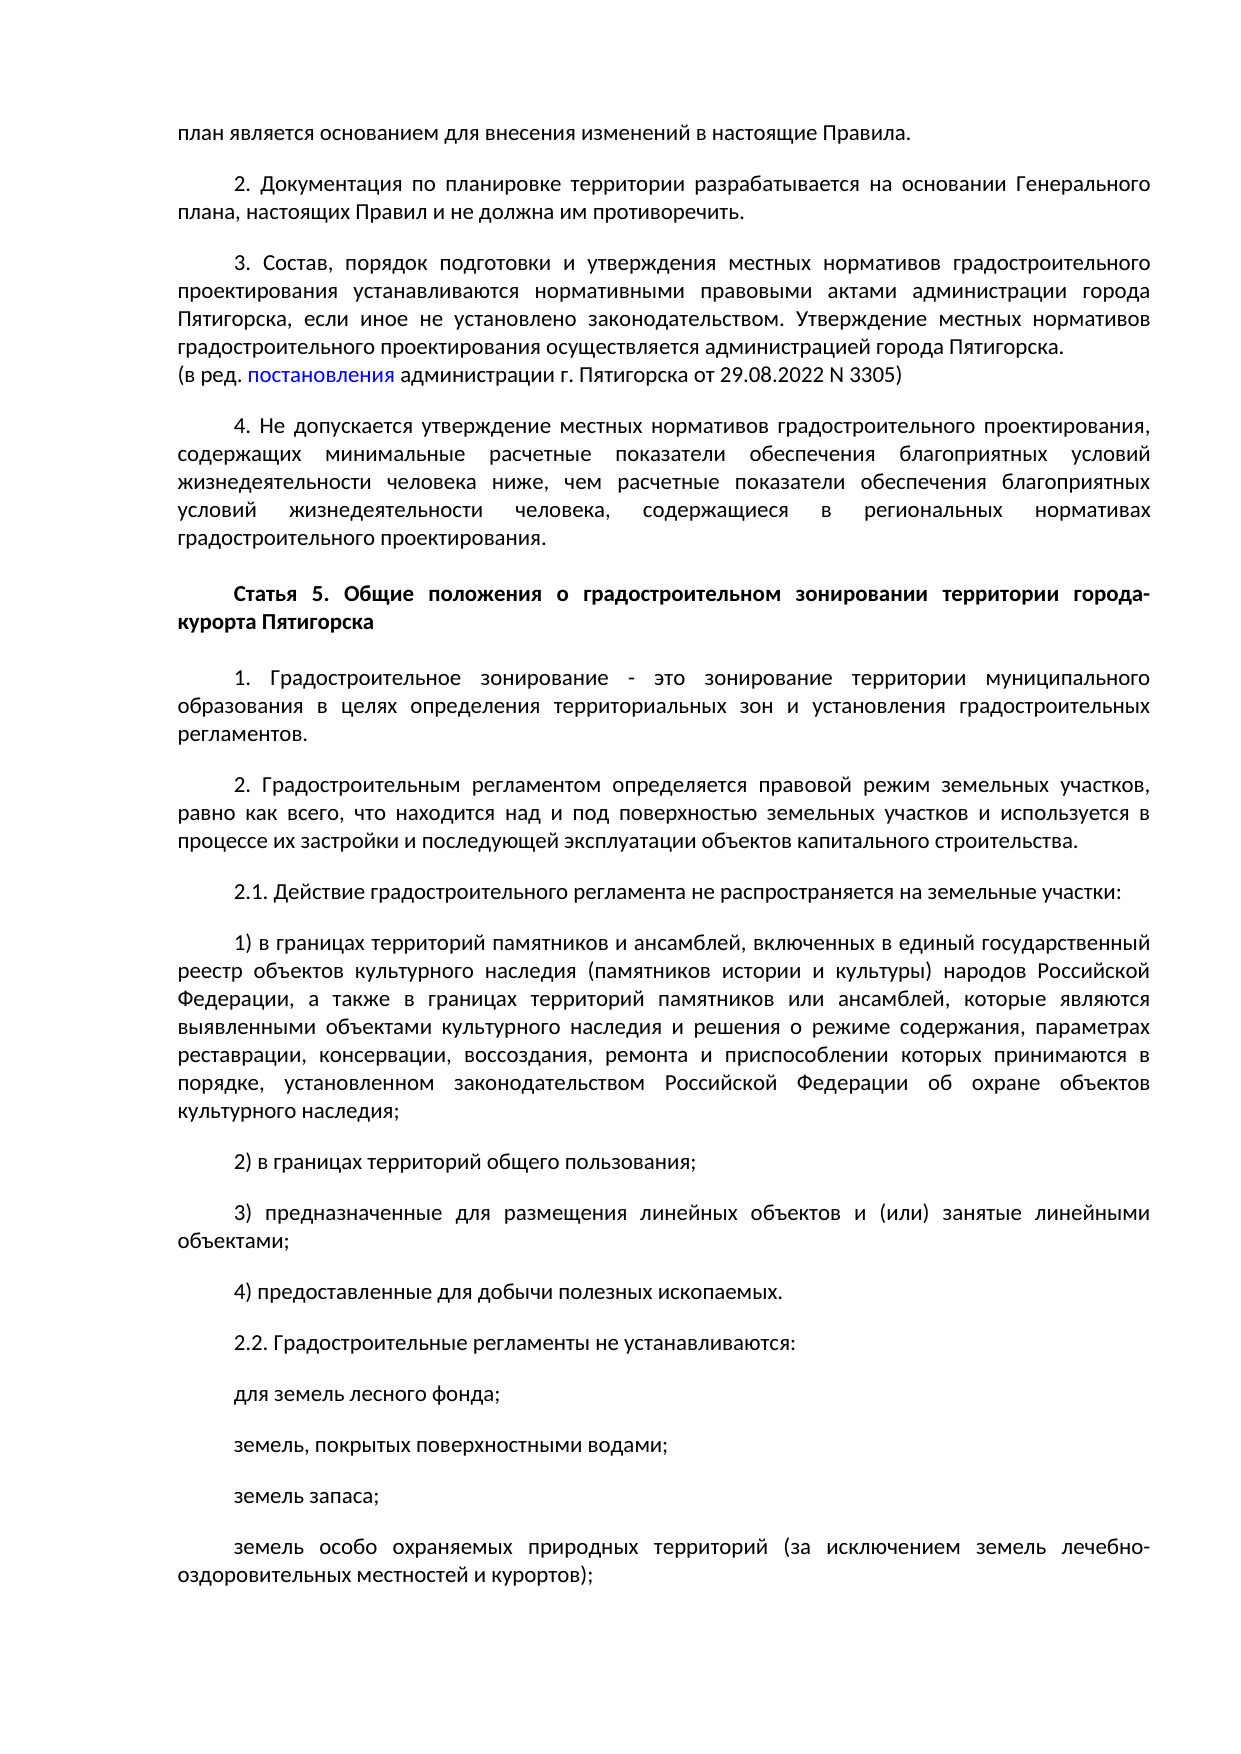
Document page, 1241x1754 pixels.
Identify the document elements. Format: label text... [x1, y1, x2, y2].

text земель запаса; [177, 1481, 1152, 1509]
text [177, 118, 1152, 146]
text 2) в границах территорий общего пользования; [177, 1147, 1152, 1175]
text 2.2. Градостроительные регламенты не устанавливаются: [177, 1328, 1152, 1356]
text 1) в границах территорий памятников и ансамблей, включенных в единый государственный реестр объектов культурного наследия (памятников истории и культуры) народов Российской Федерации, а также в границах территорий памятников или ансамблей, которые являются выявленными объектами культурного наследия и решения о режиме содержания, параметрах реставрации, консервации, воссоздания, ремонта и приспособлении которых принимаются в порядке, установленном законодательством Российской Федерации об охране объектов культурного наследия; [177, 928, 1152, 1124]
text 4) предоставленные для добычи полезных ископаемых. [177, 1277, 1152, 1305]
text 3) предназначенные для размещения линейных объектов и (или) занятые линейными объектами; [177, 1198, 1152, 1254]
text 2. Градостроительным регламентом определяется правовой режим земельных участков, равно как всего, что находится над и под поверхностью земельных участков и используется в процессе их застройки и последующей эксплуатации объектов капитального строительства. [177, 770, 1152, 854]
text для земель лесного фонда; [177, 1379, 1152, 1407]
text 2.1. Действие градостроительного регламента не распространяется на земельные участки: [177, 877, 1152, 905]
text (в ред. постановления администрации г. Пятигорска от 29.08.2022 N 3305) [177, 360, 1152, 388]
text земель особо охраняемых природных территорий (за исключением земель лечебно-оздоровительных местностей и курортов); [177, 1532, 1152, 1588]
title Статья 5. Общие положения о градостроительном зонировании территории города-курорта Пятигорска [177, 579, 1152, 635]
text 3. Состав, порядок подготовки и утверждения местных нормативов градостроительного проектирования устанавливаются нормативными правовыми актами администрации города Пятигорска, если иное не установлено законодательством. Утверждение местных нормативов градостроительного проектирования осуществляется администрацией города Пятигорска. [177, 248, 1152, 360]
text 1. Градостроительное зонирование - это зонирование территории муниципального образования в целях определения территориальных зон и установления градостроительных регламентов. [177, 663, 1152, 747]
text 4. Не допускается утверждение местных нормативов градостроительного проектирования, содержащих минимальные расчетные показатели обеспечения благоприятных условий жизнедеятельности человека ниже, чем расчетные показатели обеспечения благоприятных условий жизнедеятельности человека, содержащиеся в региональных нормативах градостроительного проектирования. [177, 411, 1152, 551]
text 2. Документация по планировке территории разрабатывается на основании Генерального плана, настоящих Правил и не должна им противоречить. [177, 169, 1152, 225]
text земель, покрытых поверхностными водами; [177, 1430, 1152, 1458]
